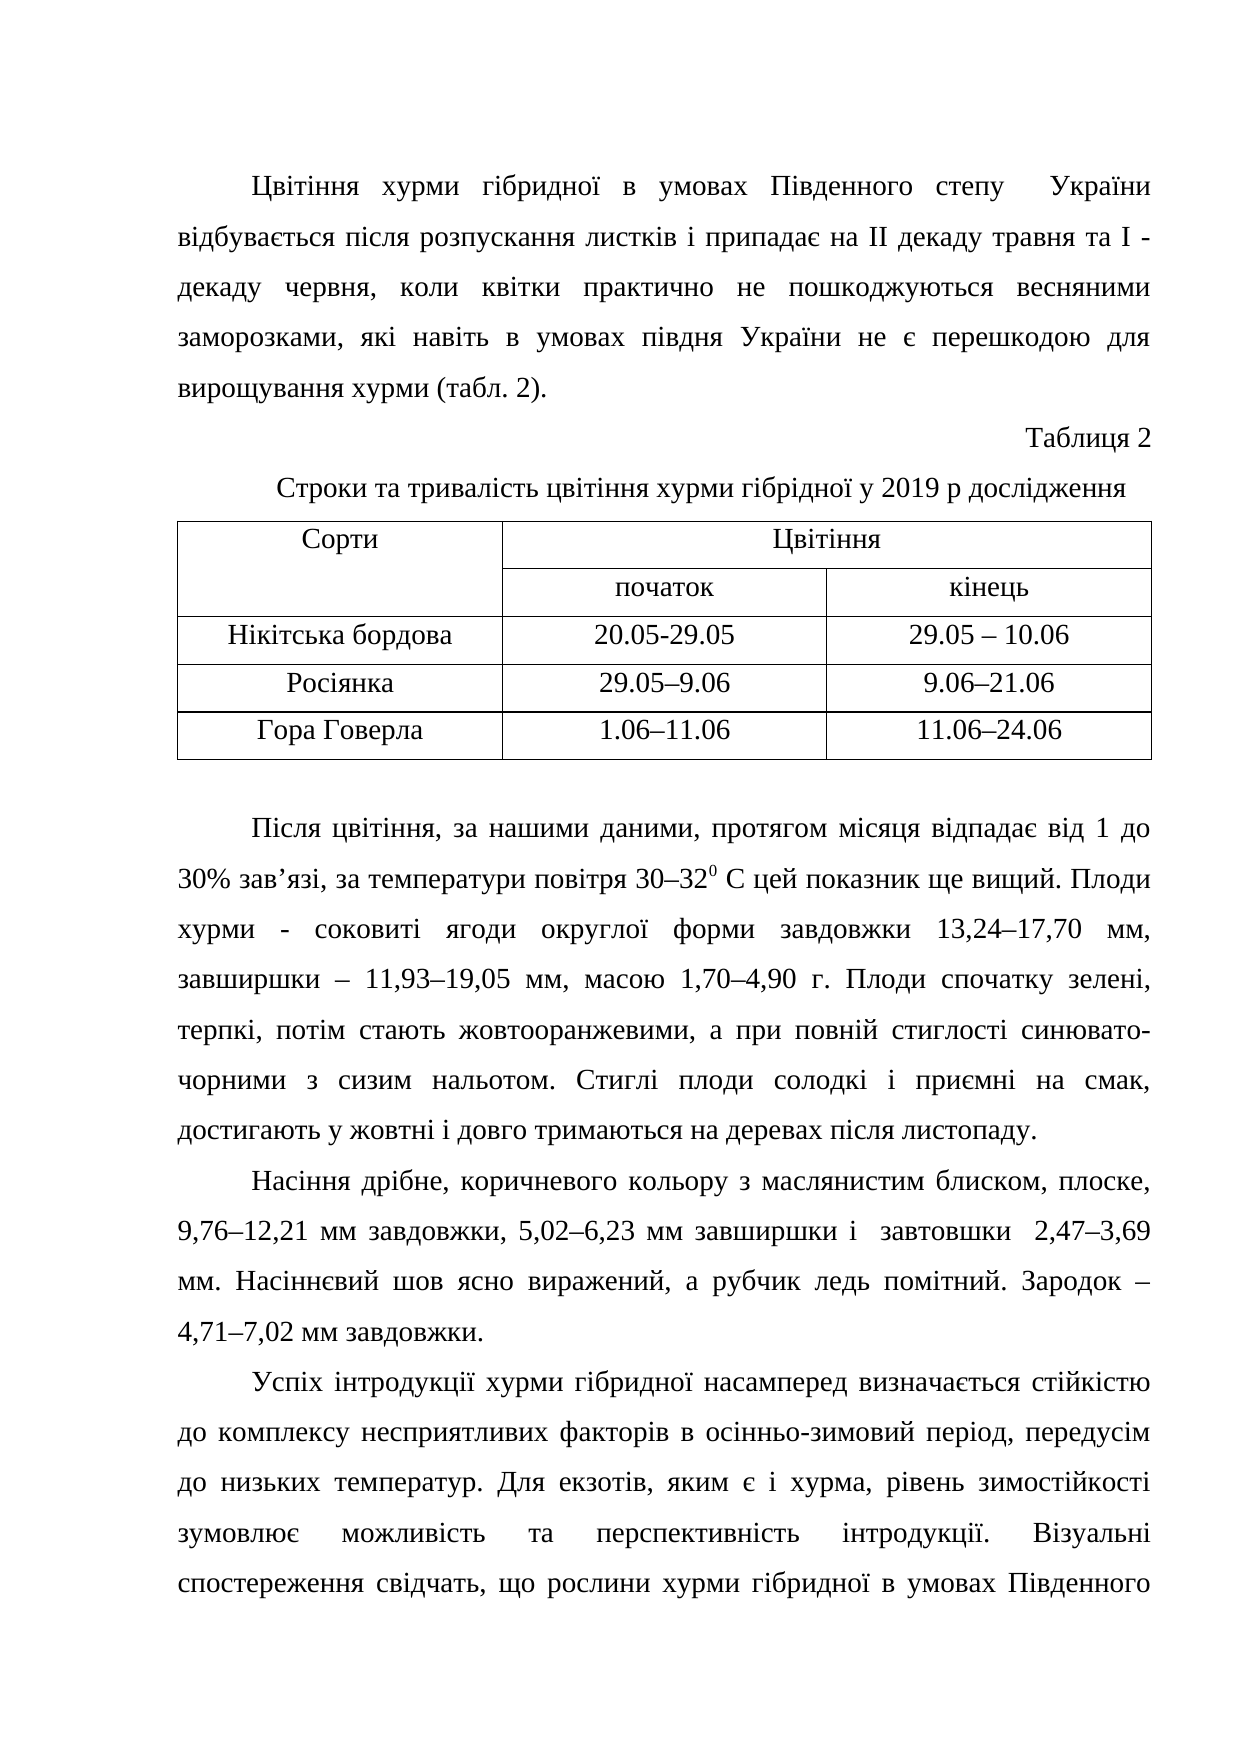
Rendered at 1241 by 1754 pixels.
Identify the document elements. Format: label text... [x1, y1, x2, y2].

text Після цвітіння, за нашими даними, протягом місяця відпадає від 1 до 30% зав’язі, за температури повітря 30–320 С цей показник ще вищий. Плоди хурми - соковиті ягоди округлої форми завдовжки 13,24–17,70 мм, завширшки – 11,93–19,05 мм, масою 1,70–4,90 г. Плоди спочатку зелені, терпкі, потім стають жовтооранжевими, а при повній стиглості синювато-чорними з сизим нальотом. Стиглі плоди солодкі і приємні на смак, достигають у жовтні і довго тримаються на деревах після листопаду. [177, 811, 1152, 1146]
table_header Цвітіння [503, 522, 1151, 568]
table_cell початок [503, 569, 826, 616]
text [177, 1364, 1152, 1599]
table_cell Росіянка [178, 665, 502, 711]
table_cell 29.05–9.06 [503, 665, 826, 711]
table_cell Гора Говерла [178, 713, 502, 759]
table_cell 1.06–11.06 [503, 713, 826, 759]
text Насіння дрібне, коричневого кольору з маслянистим блиском, плоске, 9,76–12,21 мм завдовжки, 5,02–6,23 мм завширшки і завтовшки 2,47–3,69 мм. Насіннєвий шов ясно виражений, а рубчик ледь помітний. Зародок – 4,71–7,02 мм завдовжки. [177, 1163, 1152, 1347]
text Таблиця 2 [177, 420, 1152, 453]
text Строки та тривалість цвітіння хурми гібрідної у 2019 р дослідження [177, 470, 1152, 504]
text Цвітіння хурми гібридної в умовах Південного степу України відбувається після розпускання листків і припадає на ІІ декаду травня та I - декаду червня, коли квітки практично не пошкоджуються весняними заморозками, які навіть в умовах півдня України не є перешкодою для вирощування хурми (табл. 2). [177, 168, 1152, 403]
table_cell 9.06–21.06 [827, 665, 1151, 711]
table_cell кінець [827, 569, 1151, 616]
table_header Сорти [178, 522, 502, 616]
table_cell Нікітська бордова [178, 617, 502, 664]
table_cell 11.06–24.06 [827, 713, 1151, 759]
table_cell 20.05-29.05 [503, 617, 826, 664]
table_cell 29.05 – 10.06 [827, 617, 1151, 664]
